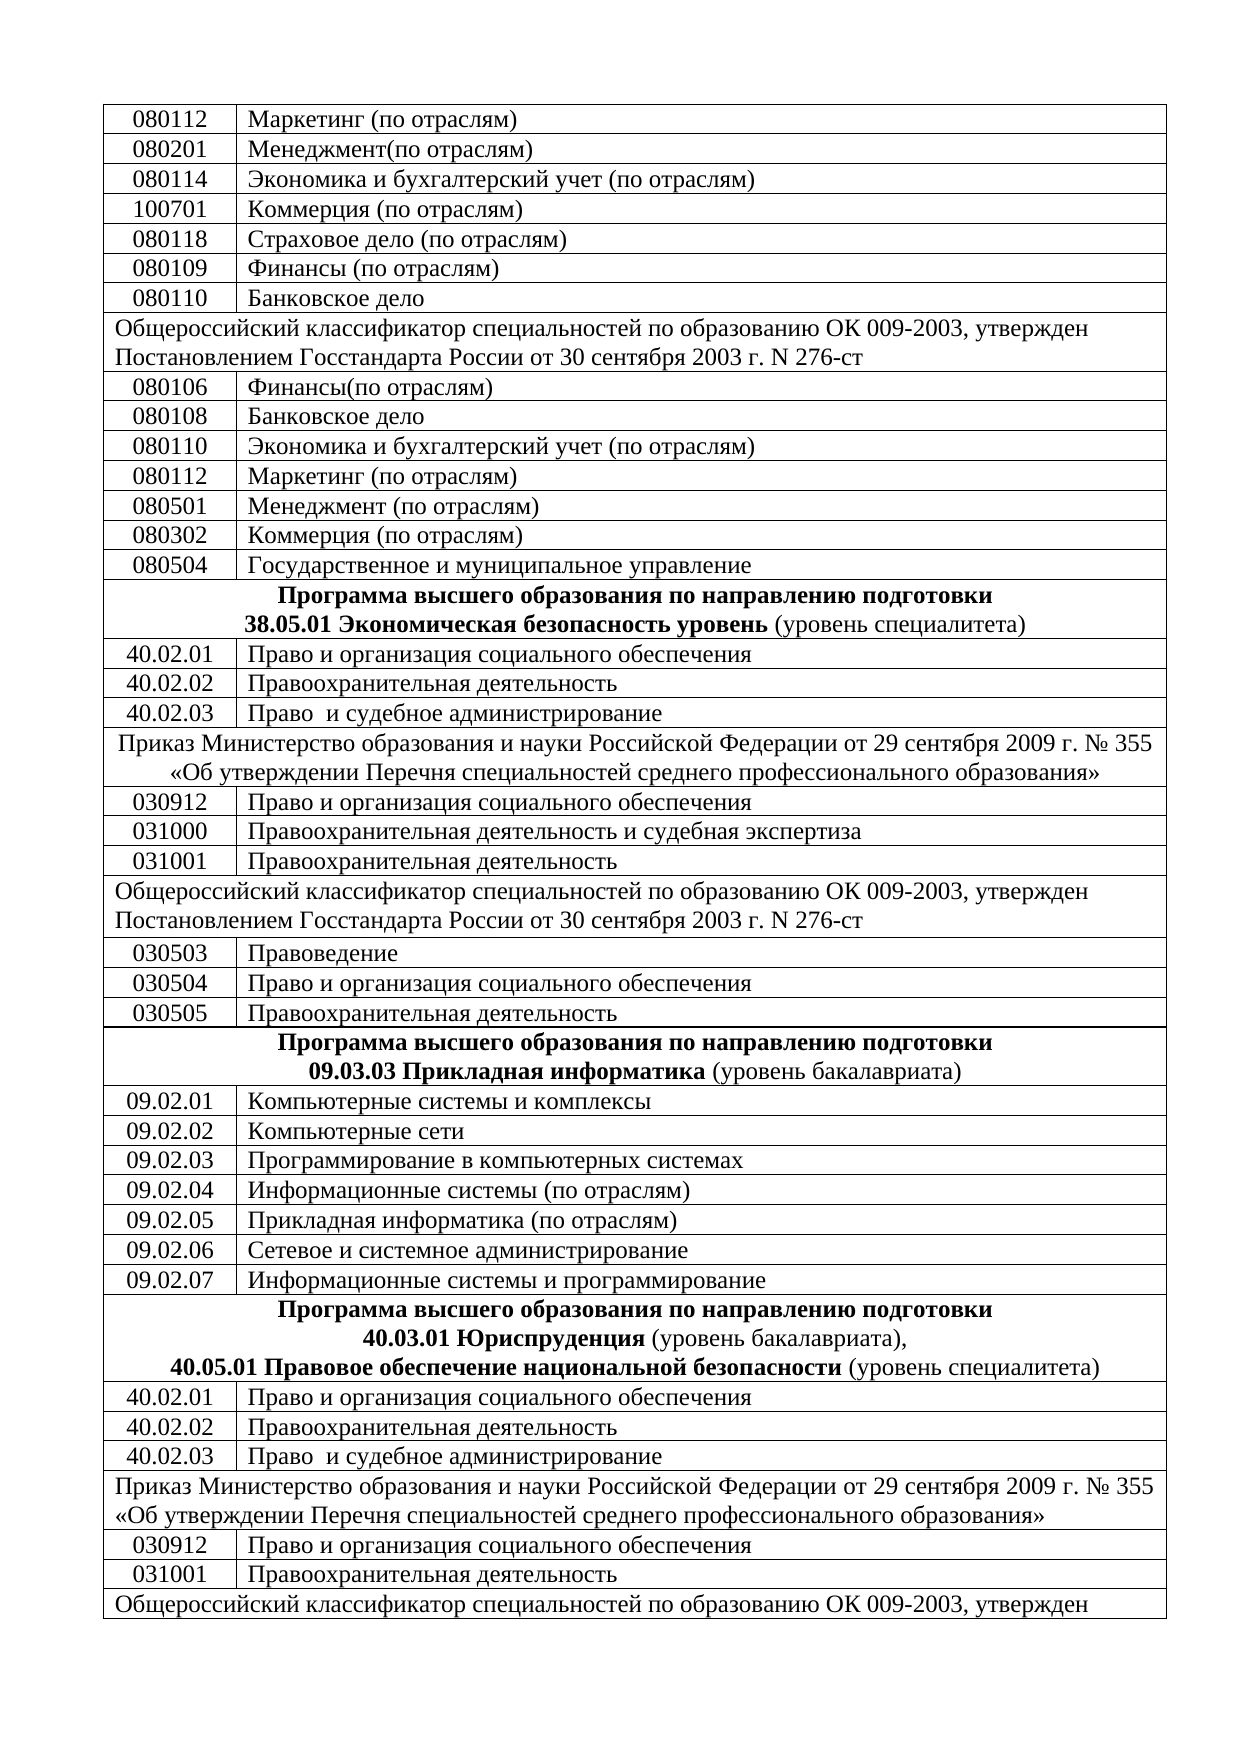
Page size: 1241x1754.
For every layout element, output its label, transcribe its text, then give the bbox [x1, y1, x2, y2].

table_cell 080501 [104, 491, 236, 519]
table_cell 080302 [104, 521, 236, 549]
table_cell 09.02.03 [104, 1146, 236, 1174]
table_cell Программа высшего образования по направлению подготовки 38.05.01 Экономическая безопасность уровень (уровень специалитета) [104, 580, 1166, 638]
table_cell 09.02.02 [104, 1116, 236, 1144]
table_cell 030504 [104, 968, 236, 997]
table_cell 40.02.01 [104, 1382, 236, 1411]
table_cell 40.02.03 [104, 1441, 236, 1470]
table_cell Компьютерные системы и комплексы [237, 1086, 1166, 1115]
table_cell 080504 [104, 550, 236, 579]
table_cell 080201 [104, 134, 236, 163]
table_cell Коммерция (по отраслям) [237, 194, 1166, 223]
table_cell Финансы(по отраслям) [237, 372, 1166, 400]
table_cell Менеджмент (по отраслям) [237, 491, 1166, 519]
table_cell Сетевое и системное администрирование [237, 1235, 1166, 1264]
table_cell Право и организация социального обеспечения [237, 1382, 1166, 1411]
table_cell Правоведение [237, 938, 1166, 967]
table_cell 080108 [104, 401, 236, 430]
table_cell 40.02.03 [104, 698, 236, 727]
table_cell Право и судебное администрирование [237, 1441, 1166, 1470]
table_cell 080112 [104, 461, 236, 490]
table_cell 031001 [104, 1560, 236, 1588]
table_cell 080118 [104, 224, 236, 252]
table_cell 080109 [104, 254, 236, 282]
table_cell Менеджмент(по отраслям) [237, 134, 1166, 163]
table_cell 080114 [104, 164, 236, 193]
table_cell Правоохранительная деятельность [237, 1560, 1166, 1588]
table_cell Общероссийский классификатор специальностей по образованию ОК 009-2003, утвержден Постановлением Госстандарта России от 30 сентября 2003 г. N 276-ст [104, 313, 1166, 371]
table_cell Государственное и муниципальное управление [237, 550, 1166, 579]
table_cell Право и судебное администрирование [237, 698, 1166, 727]
table_cell 40.02.02 [104, 1412, 236, 1440]
table_cell Маркетинг (по отраслям) [237, 105, 1166, 133]
table_cell 030912 [104, 787, 236, 815]
table_cell Правоохранительная деятельность и судебная экспертиза [237, 816, 1166, 845]
table_cell Правоохранительная деятельность [237, 846, 1166, 875]
table_cell 09.02.07 [104, 1265, 236, 1293]
table_cell Финансы (по отраслям) [237, 254, 1166, 282]
table_cell Маркетинг (по отраслям) [237, 461, 1166, 490]
table_cell 100701 [104, 194, 236, 223]
table_cell 030503 [104, 938, 236, 967]
table_cell Право и организация социального обеспечения [237, 639, 1166, 667]
table_cell 080106 [104, 372, 236, 400]
table_cell 40.02.01 [104, 639, 236, 667]
table_cell 080110 [104, 431, 236, 460]
table_cell Общероссийский классификатор специальностей по образованию ОК 009-2003, утвержден Постановлением Госстандарта России от 30 сентября 2003 г. N 276-ст [104, 876, 1166, 937]
table_cell 080110 [104, 283, 236, 312]
table_cell Право и организация социального обеспечения [237, 787, 1166, 815]
table_cell 40.02.02 [104, 669, 236, 697]
table_cell 031001 [104, 846, 236, 875]
table_cell Коммерция (по отраслям) [237, 521, 1166, 549]
table_cell Программа высшего образования по направлению подготовки 40.03.01 Юриспруденция (уровень бакалавриата), 40.05.01 Правовое обеспечение национальной безопасности (уровень специалитета) [104, 1295, 1166, 1381]
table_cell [104, 1589, 1166, 1618]
table_cell 09.02.05 [104, 1205, 236, 1234]
table_cell Прикладная информатика (по отраслям) [237, 1205, 1166, 1234]
table_cell Право и организация социального обеспечения [237, 968, 1166, 997]
table_cell Правоохранительная деятельность [237, 669, 1166, 697]
table_cell 030505 [104, 998, 236, 1026]
table_cell Программа высшего образования по направлению подготовки 09.03.03 Прикладная информатика (уровень бакалавриата) [104, 1028, 1166, 1085]
table_cell Экономика и бухгалтерский учет (по отраслям) [237, 164, 1166, 193]
table_cell Банковское дело [237, 283, 1166, 312]
table_cell Право и организация социального обеспечения [237, 1530, 1166, 1558]
table_cell 031000 [104, 816, 236, 845]
table_cell Страховое дело (по отраслям) [237, 224, 1166, 252]
table_cell 080112 [104, 105, 236, 133]
table_cell Банковское дело [237, 401, 1166, 430]
table_cell 030912 [104, 1530, 236, 1558]
table_cell Компьютерные сети [237, 1116, 1166, 1144]
table_cell Информационные системы и программирование [237, 1265, 1166, 1293]
table_cell Правоохранительная деятельность [237, 998, 1166, 1026]
table_cell Правоохранительная деятельность [237, 1412, 1166, 1440]
table_cell Программирование в компьютерных системах [237, 1146, 1166, 1174]
table_cell Экономика и бухгалтерский учет (по отраслям) [237, 431, 1166, 460]
table_cell 09.02.06 [104, 1235, 236, 1264]
table_cell Информационные системы (по отраслям) [237, 1175, 1166, 1204]
table_cell 09.02.04 [104, 1175, 236, 1204]
table_cell 09.02.01 [104, 1086, 236, 1115]
